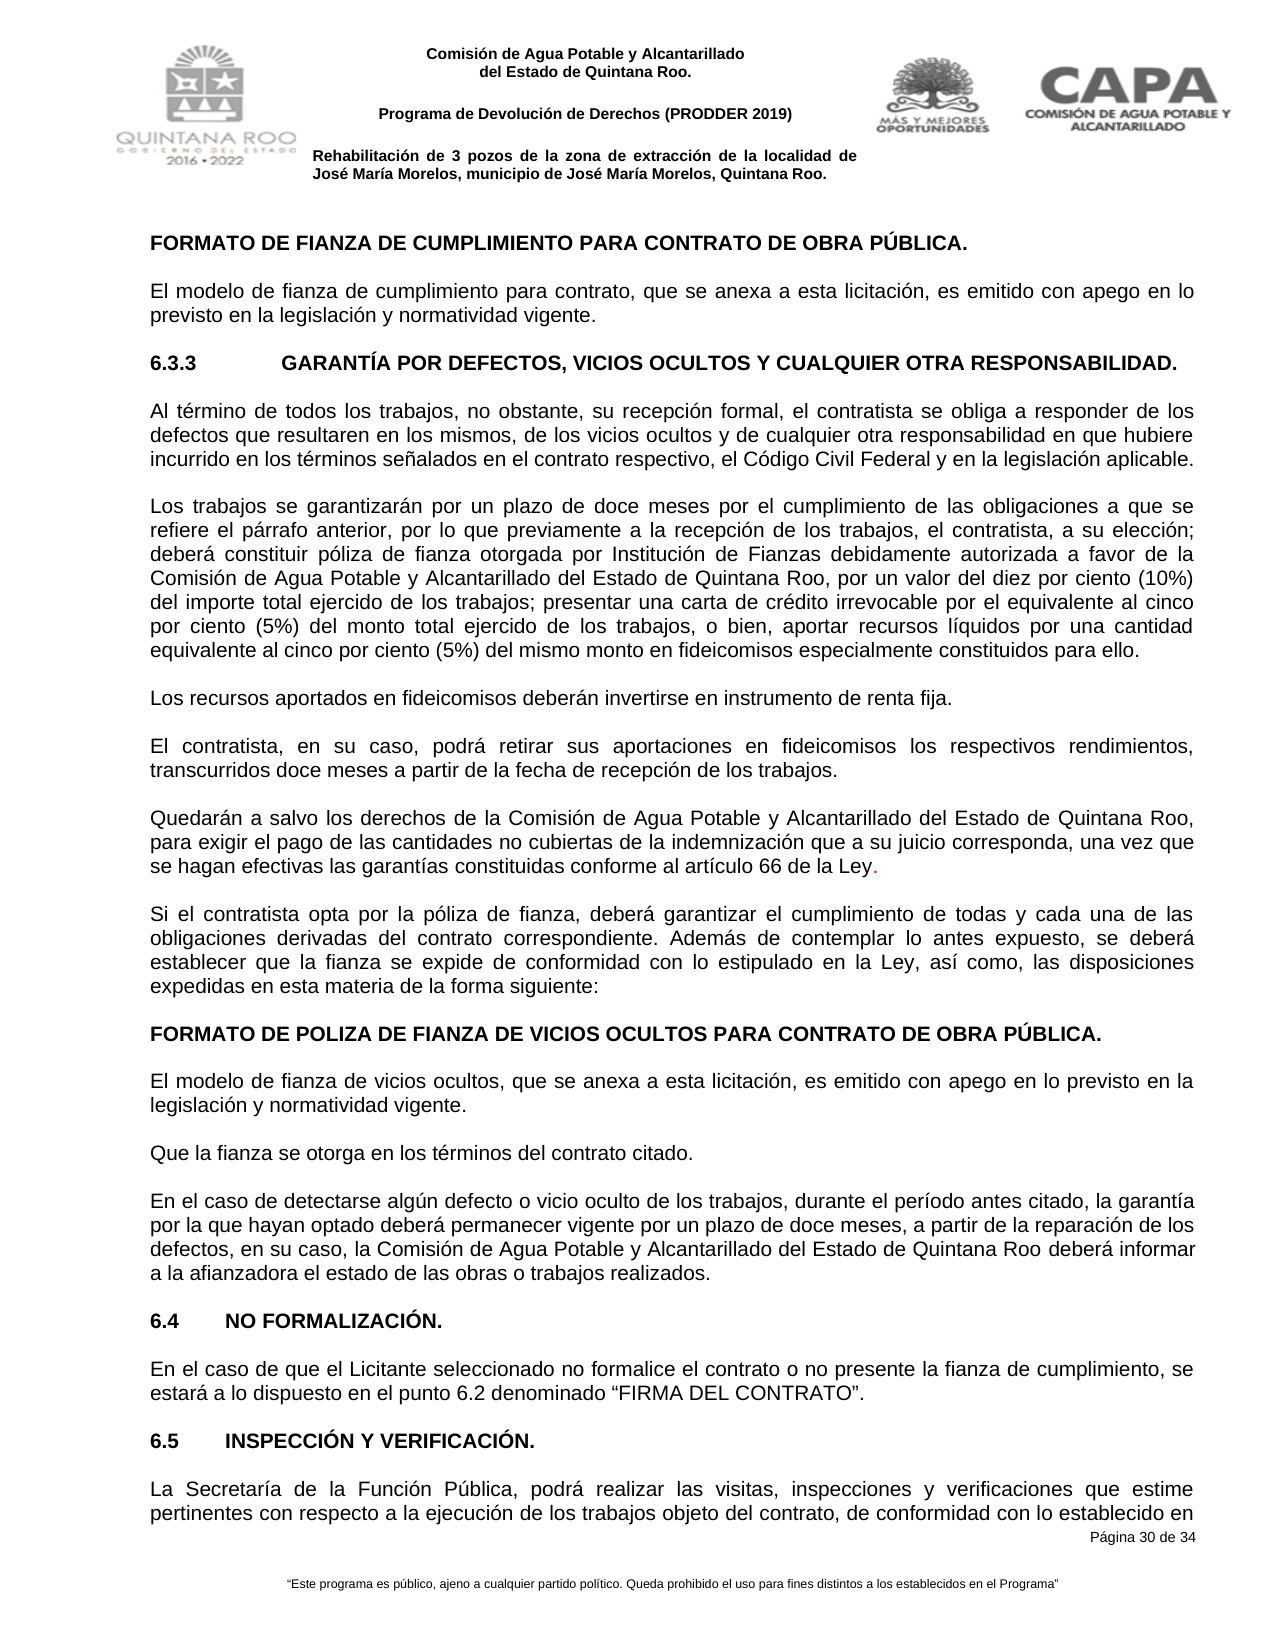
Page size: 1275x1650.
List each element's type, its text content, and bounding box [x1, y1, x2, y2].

text Que la fianza se otorga en los términos del contrato citado. [150, 1141, 1196, 1165]
text 6.5 INSPECCIÓN Y VERIFICACIÓN. [150, 1429, 1196, 1453]
text En el caso de detectarse algún defecto o vicio oculto de los trabajos, durante el período antes citado, la garantía por la que hayan optado deberá permanecer vigente por un plazo de doce meses, a partir de la reparación de los defectos, en su caso, la Comisión de Agua Potable y Alcantarillado del Estado de Quintana Roo deberá informar a la afianzadora el estado de las obras o trabajos realizados. [150, 1189, 1196, 1285]
text 6.4 NO FORMALIZACIÓN. [150, 1309, 1196, 1333]
text Los recursos aportados en fideicomisos deberán invertirse en instrumento de renta fija. [150, 686, 1196, 710]
text FORMATO DE FIANZA DE CUMPLIMIENTO PARA CONTRATO DE OBRA PÚBLICA. [150, 231, 1196, 255]
text El modelo de fianza de vicios ocultos, que se anexa a esta licitación, es emitido con apego en lo previsto en la legislación y normatividad vigente. [150, 1069, 1196, 1117]
picture [110, 13, 1235, 186]
text Al término de todos los trabajos, no obstante, su recepción formal, el contratista se obliga a responder de los defectos que resultaren en los mismos, de los vicios ocultos y de cualquier otra responsabilidad en que hubiere incurrido en los términos señalados en el contrato respectivo, el Código Civil Federal y en la legislación aplicable. [150, 398, 1196, 470]
text En el caso de que el Licitante seleccionado no formalice el contrato o no presente la fianza de cumplimiento, se estará a lo dispuesto en el punto 6.2 denominado “FIRMA DEL CONTRATO”. [150, 1357, 1196, 1405]
text Quedarán a salvo los derechos de la Comisión de Agua Potable y Alcantarillado del Estado de Quintana Roo, para exigir el pago de las cantidades no cubiertas de la indemnización que a su juicio corresponda, una vez que se hagan efectivas las garantías constituidas conforme al artículo 66 de la Ley. [150, 806, 1196, 878]
text Los trabajos se garantizarán por un plazo de doce meses por el cumplimiento de las obligaciones a que se refiere el párrafo anterior, por lo que previamente a la recepción de los trabajos, el contratista, a su elección; deberá constituir póliza de fianza otorgada por Institución de Fianzas debidamente autorizada a favor de la Comisión de Agua Potable y Alcantarillado del Estado de Quintana Roo, por un valor del diez por ciento (10%) del importe total ejercido de los trabajos; presentar una carta de crédito irrevocable por el equivalente al cinco por ciento (5%) del monto total ejercido de los trabajos, o bien, aportar recursos líquidos por una cantidad equivalente al cinco por ciento (5%) del mismo monto en fideicomisos especialmente constituidos para ello. [150, 494, 1196, 662]
text El contratista, en su caso, podrá retirar sus aportaciones en fideicomisos los respectivos rendimientos, transcurridos doce meses a partir de la fecha de recepción de los trabajos. [150, 734, 1196, 782]
text El modelo de fianza de cumplimiento para contrato, que se anexa a esta licitación, es emitido con apego en lo previsto en la legislación y normatividad vigente. [150, 279, 1196, 327]
text FORMATO DE POLIZA DE FIANZA DE VICIOS OCULTOS PARA CONTRATO DE OBRA PÚBLICA. [150, 1021, 1196, 1045]
text 6.3.3 GARANTÍA POR DEFECTOS, VICIOS OCULTOS Y CUALQUIER OTRA RESPONSABILIDAD. [150, 351, 1196, 374]
text Si el contratista opta por la póliza de fianza, deberá garantizar el cumplimiento de todas y cada una de las obligaciones derivadas del contrato correspondiente. Además de contemplar lo antes expuesto, se deberá establecer que la fianza se expide de conformidad con lo estipulado en la Ley, así como, las disposiciones expedidas en esta materia de la forma siguiente: [150, 902, 1196, 997]
